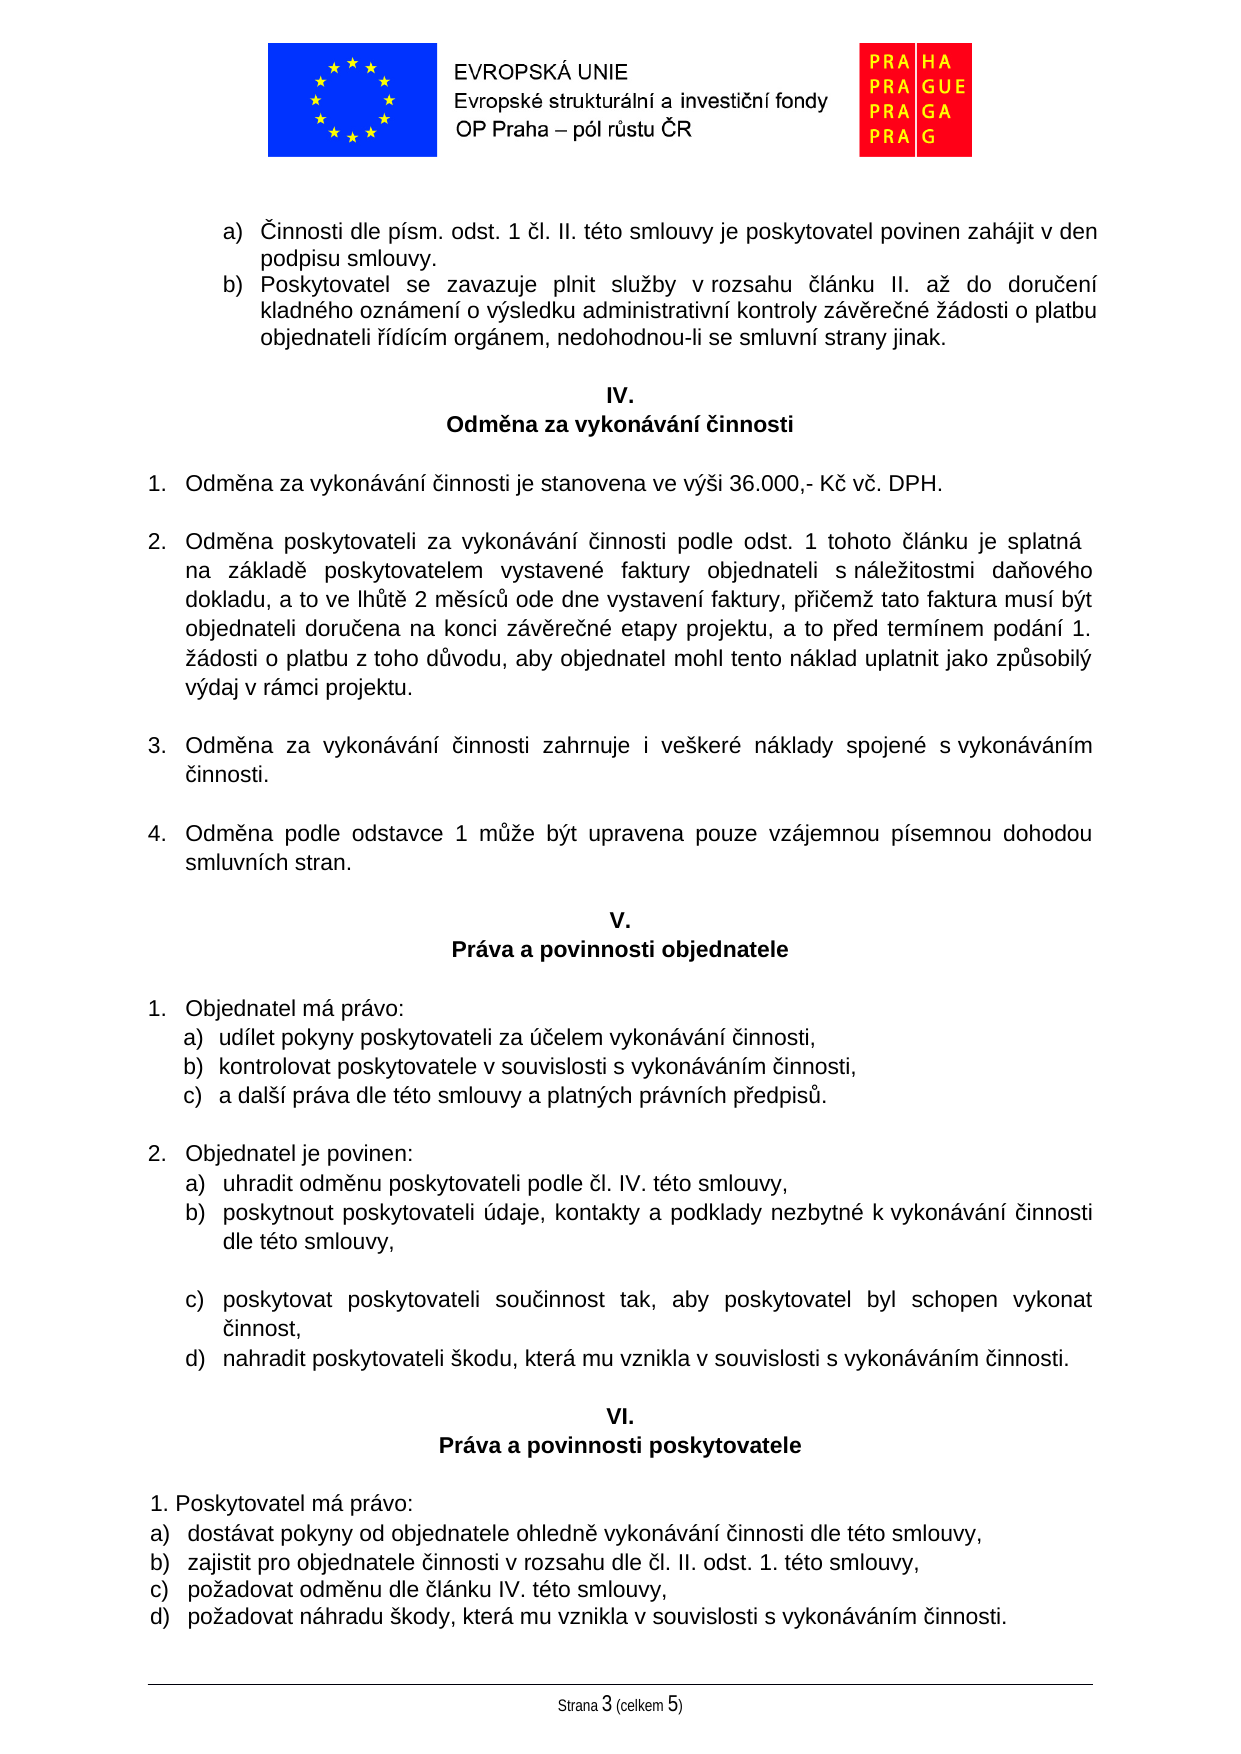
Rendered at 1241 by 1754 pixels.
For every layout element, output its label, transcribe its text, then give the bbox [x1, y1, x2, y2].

text 1. Poskytovatel má právo: [150, 1488, 1093, 1517]
text Práva a povinnosti poskytovatele [148, 1429, 1093, 1458]
list udílet pokyny poskytovateli za účelem vykonávání činnosti, [183, 1021, 1093, 1050]
text VI. [148, 1400, 1093, 1429]
list Činnosti dle písm. odst. 1 čl. II. této smlouvy je poskytovatel povinen zahájit v den podpisu smlouvy. [223, 218, 1098, 271]
list poskytovat poskytovateli součinnost tak, aby poskytovatel byl schopen vykonat činnost, [185, 1283, 1093, 1342]
list Odměna podle odstavce 1 může být upravena pouze vzájemnou písemnou dohodou smluvních stran. [148, 817, 1093, 875]
text IV. [148, 379, 1093, 408]
list a další práva dle této smlouvy a platných právních předpisů. [183, 1079, 1093, 1108]
list nahradit poskytovateli škodu, která mu vznikla v souvislosti s vykonáváním činnosti. [185, 1342, 1093, 1371]
list Objednatel má právo: [148, 992, 1093, 1021]
list Poskytovatel se zavazuje plnit služby v rozsahu článku II. až do doručení kladného oznámení o výsledku administrativní kontroly závěrečné žádosti o platbu objednateli řídícím orgánem, nedohodnou-li se smluvní strany jinak. [223, 271, 1098, 350]
list Odměna za vykonávání činnosti je stanovena ve výši 36.000,- Kč vč. DPH. [148, 467, 1093, 496]
list kontrolovat poskytovatele v souvislosti s vykonáváním činnosti, [183, 1050, 1093, 1079]
list požadovat náhradu škody, která mu vznikla v souvislosti s vykonáváním činnosti. [150, 1602, 1093, 1629]
text V. [148, 904, 1093, 933]
list Odměna za vykonávání činnosti zahrnuje i veškeré náklady spojené s vykonáváním činnosti. [148, 729, 1093, 788]
list uhradit odměnu poskytovateli podle čl. IV. této smlouvy, [185, 1167, 1093, 1196]
list Objednatel je povinen: [148, 1138, 1093, 1167]
list Odměna poskytovateli za vykonávání činnosti podle odst. 1 tohoto článku je splatná na základě poskytovatelem vystavené faktury objednateli s náležitostmi daňového dokladu, a to ve lhůtě 2 měsíců ode dne vystavení faktury, přičemž tato faktura musí být objednateli doručena na konci závěrečné etapy projektu, a to před termínem podání 1. žádosti o platbu z toho důvodu, aby objednatel mohl tento náklad uplatnit jako způsobilý výdaj v rámci projektu. [148, 525, 1093, 700]
picture [268, 43, 972, 157]
text Práva a povinnosti objednatele [148, 933, 1093, 963]
list dostávat pokyny od objednatele ohledně vykonávání činnosti dle této smlouvy, [150, 1517, 1093, 1546]
list poskytnout poskytovateli údaje, kontakty a podklady nezbytné k vykonávání činnosti dle této smlouvy, [185, 1196, 1093, 1254]
text Odměna za vykonávání činnosti [148, 408, 1093, 438]
list požadovat odměnu dle článku IV. této smlouvy, [150, 1575, 1093, 1602]
list zajistit pro objednatele činnosti v rozsahu dle čl. II. odst. 1. této smlouvy, [150, 1546, 1093, 1575]
